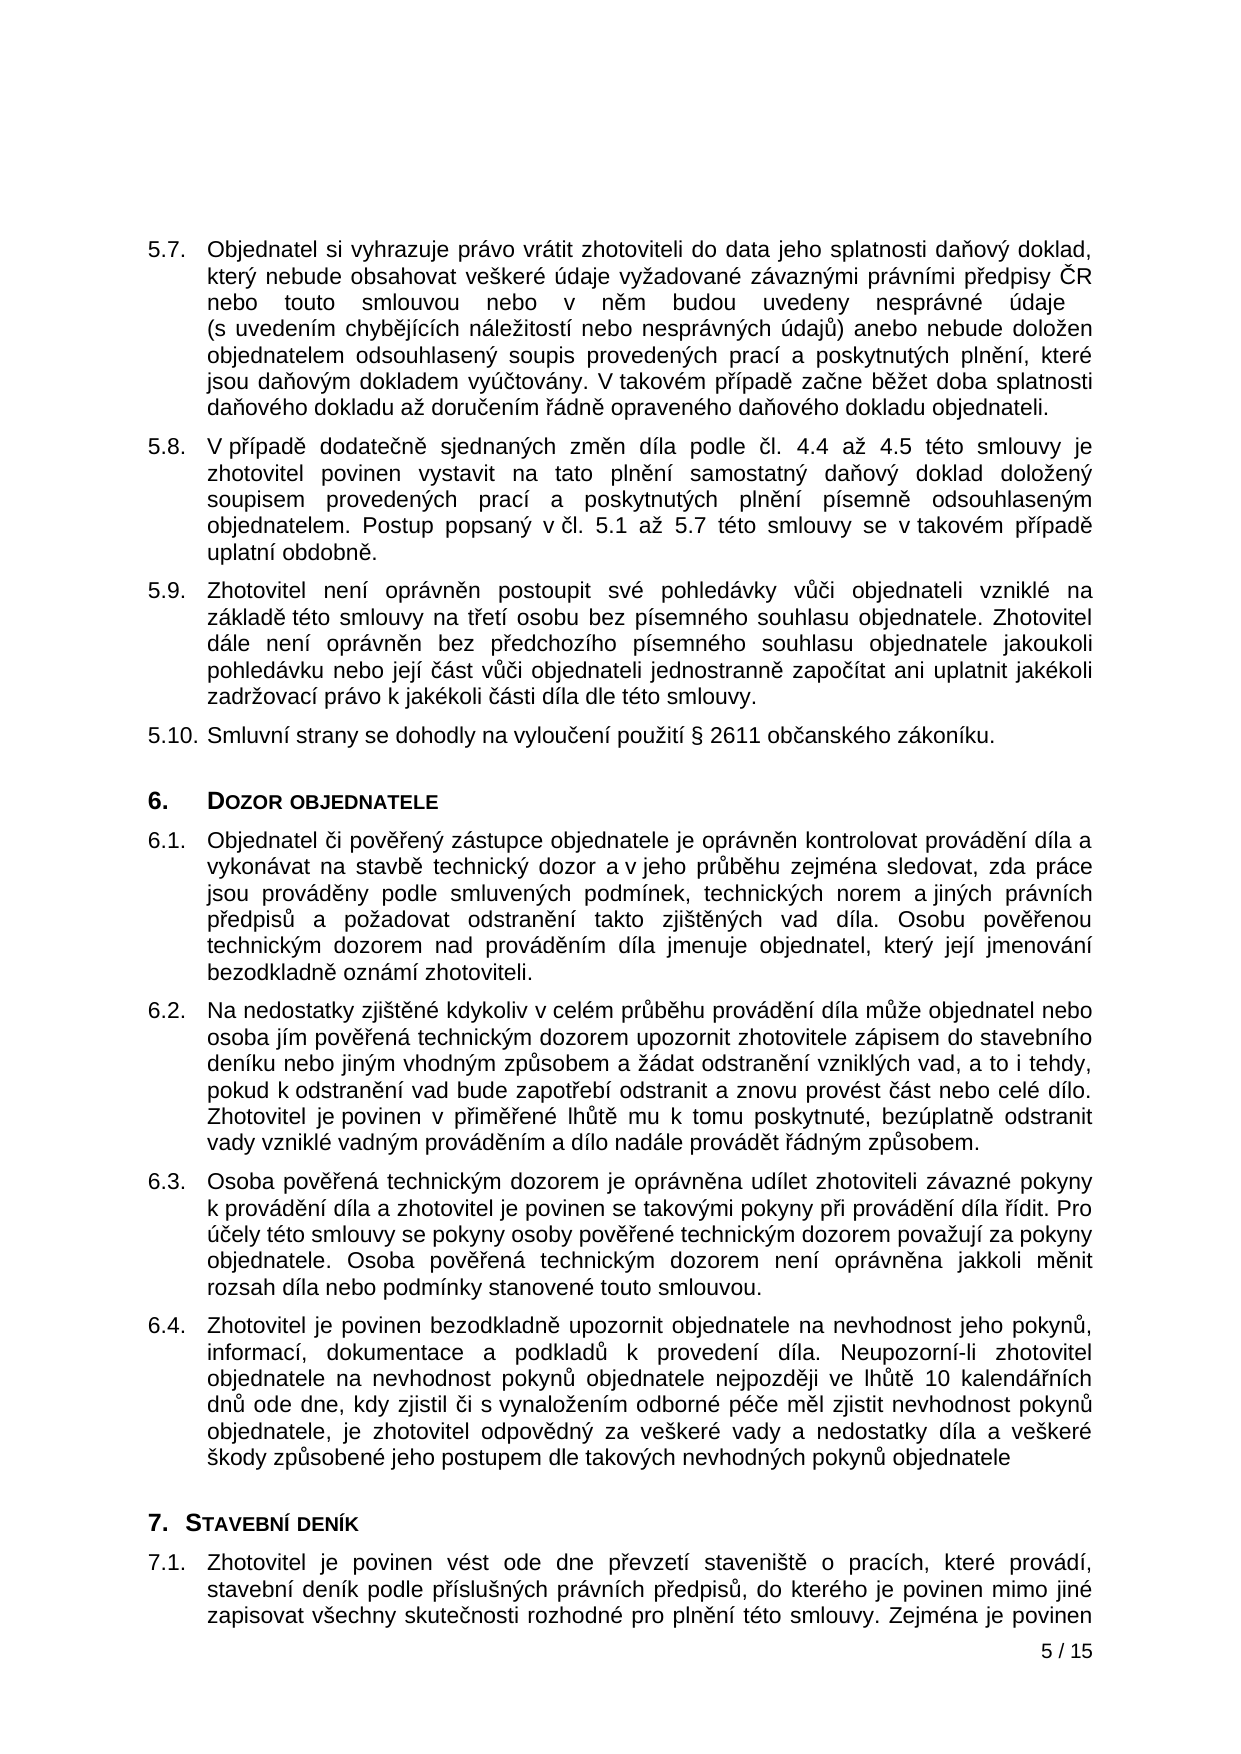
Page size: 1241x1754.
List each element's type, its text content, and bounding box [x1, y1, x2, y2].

list Objednatel či pověřený zástupce objednatele je oprávněn kontrolovat provádění díla a vykonávat na stavbě technický dozor a v jeho průběhu zejména sledovat, zda práce jsou prováděny podle smluvených podmínek, technických norem a jiných právních předpisů a požadovat odstranění takto zjištěných vad díla. Osobu pověřenou technickým dozorem nad prováděním díla jmenuje objednatel, který její jmenování bezodkladně oznámí zhotoviteli. [148, 827, 1093, 985]
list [148, 1549, 1093, 1628]
list Dozor objednatele [148, 786, 1093, 814]
list V případě dodatečně sjednaných změn díla podle čl. 4.4 až 4.5 této smlouvy je zhotovitel povinen vystavit na tato plnění samostatný daňový doklad doložený soupisem provedených prací a poskytnutých plnění písemně odsouhlaseným objednatelem. Postup popsaný v čl. 5.1 až 5.7 této smlouvy se v takovém případě uplatní obdobně. [148, 433, 1093, 565]
list Objednatel si vyhrazuje právo vrátit zhotoviteli do data jeho splatnosti daňový doklad, který nebude obsahovat veškeré údaje vyžadované závaznými právními předpisy ČR nebo touto smlouvou nebo v něm budou uvedeny nesprávné údaje (s uvedením chybějících náležitostí nebo nesprávných údajů) anebo nebude doložen objednatelem odsouhlasený soupis provedených prací a poskytnutých plnění, které jsou daňovým dokladem vyúčtovány. V takovém případě začne běžet doba splatnosti daňového dokladu až doručením řádně opraveného daňového dokladu objednateli. [148, 236, 1093, 421]
list Smluvní strany se dohodly na vyloučení použití § 2611 občanského zákoníku. [148, 722, 1093, 748]
list Zhotovitel není oprávněn postoupit své pohledávky vůči objednateli vzniklé na základě této smlouvy na třetí osobu bez písemného souhlasu objednatele. Zhotovitel dále není oprávněn bez předchozího písemného souhlasu objednatele jakoukoli pohledávku nebo její část vůči objednateli jednostranně započítat ani uplatnit jakékoli zadržovací právo k jakékoli části díla dle této smlouvy. [148, 577, 1093, 709]
list Na nedostatky zjištěné kdykoliv v celém průběhu provádění díla může objednatel nebo osoba jím pověřená technickým dozorem upozornit zhotovitele zápisem do stavebního deníku nebo jiným vhodným způsobem a žádat odstranění vzniklých vad, a to i tehdy, pokud k odstranění vad bude zapotřebí odstranit a znovu provést část nebo celé dílo. Zhotovitel je povinen v přiměřené lhůtě mu k tomu poskytnuté, bezúplatně odstranit vady vzniklé vadným prováděním a dílo nadále provádět řádným způsobem. [148, 997, 1093, 1156]
list Stavební deník [148, 1508, 1093, 1537]
list Zhotovitel je povinen bezodkladně upozornit objednatele na nevhodnost jeho pokynů, informací, dokumentace a podkladů k provedení díla. Neupozorní-li zhotovitel objednatele na nevhodnost pokynů objednatele nejpozději ve lhůtě 10 kalendářních dnů ode dne, kdy zjistil či s vynaložením odborné péče měl zjistit nevhodnost pokynů objednatele, je zhotovitel odpovědný za veškeré vady a nedostatky díla a veškeré škody způsobené jeho postupem dle takových nevhodných pokynů objednatele [148, 1312, 1093, 1471]
list Osoba pověřená technickým dozorem je oprávněna udílet zhotoviteli závazné pokyny k provádění díla a zhotovitel je povinen se takovými pokyny při provádění díla řídit. Pro účely této smlouvy se pokyny osoby pověřené technickým dozorem považují za pokyny objednatele. Osoba pověřená technickým dozorem není oprávněna jakkoli měnit rozsah díla nebo podmínky stanovené touto smlouvou. [148, 1168, 1093, 1300]
